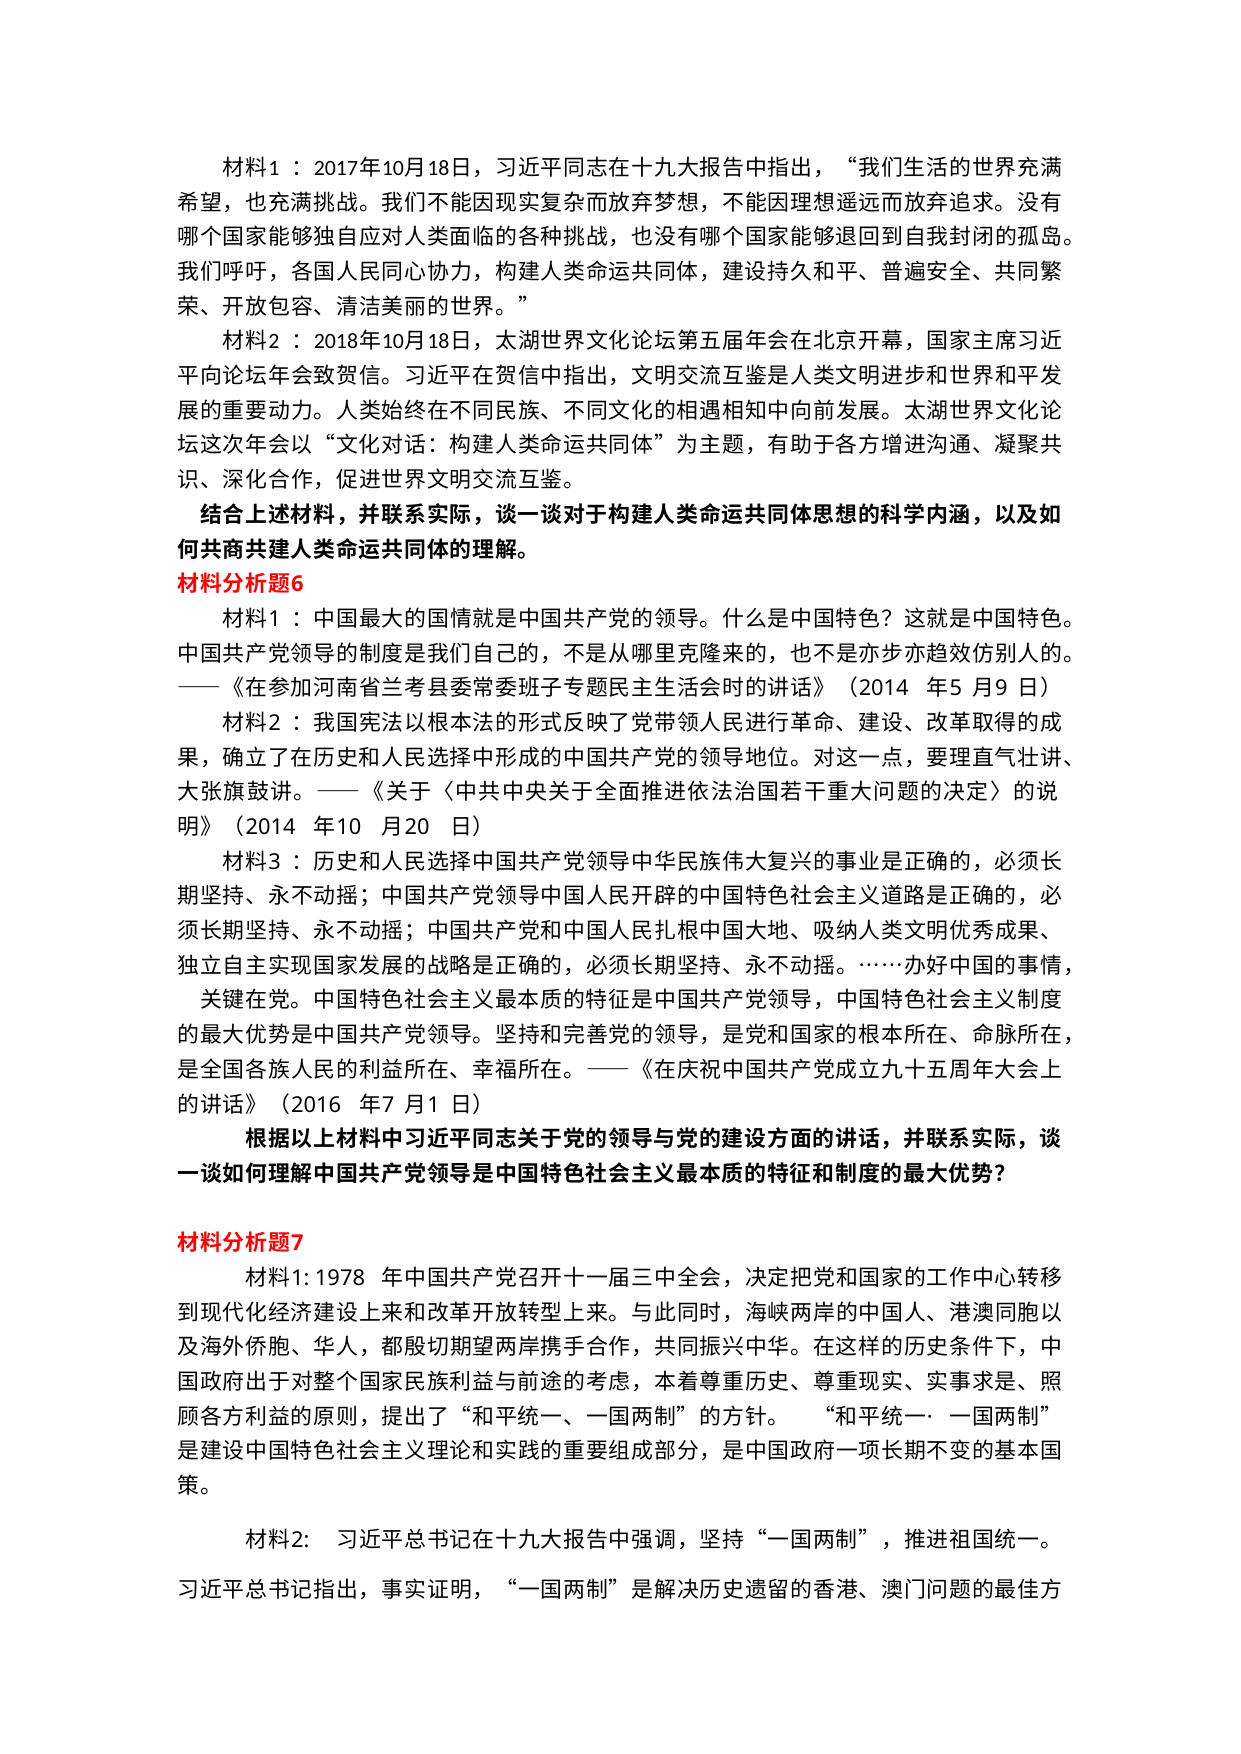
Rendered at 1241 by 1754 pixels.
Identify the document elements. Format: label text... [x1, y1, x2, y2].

text 结合上述材料，并联系实际，谈一谈对于构建人类命运共同体思想的科学内涵，以及如何共商共建人类命运共同体的理解。 [177, 495, 1063, 565]
text 材料3：历史和人民选择中国共产党领导中华民族伟大复兴的事业是正确的，必须长期坚持、永不动摇；中国共产党领导中国人民开辟的中国特色社会主义道路是正确的，必须长期坚持、永不动摇；中国共产党和中国人民扎根中国大地、吸纳人类文明优秀成果、独立自主实现国家发展的战略是正确的，必须长期坚持、永不动摇。……办好中国的事情， 关键在党。中国特色社会主义最本质的特征是中国共产党领导，中国特色社会主义制度的最大优势是中国共产党领导。坚持和完善党的领导，是党和国家的根本所在、命脉所在，是全国各族人民的利益所在、幸福所在。——《在庆祝中国共产党成立九十五周年大会上的讲话》（2016 年7月1日） [177, 842, 1063, 1120]
text 材料分析题7 [177, 1224, 1063, 1258]
text 材料1：2017年10月18日，习近平同志在十九大报告中指出，“我们生活的世界充满希望，也充满挑战。我们不能因现实复杂而放弃梦想，不能因理想遥远而放弃追求。没有哪个国家能够独自应对人类面临的各种挑战，也没有哪个国家能够退回到自我封闭的孤岛。我们呼吁，各国人民同心协力，构建人类命运共同体，建设持久和平、普遍安全、共同繁荣、开放包容、清洁美丽的世界。” [177, 148, 1063, 322]
text 材料1: 1978年中国共产党召开十一届三中全会，决定把党和国家的工作中心转移到现代化经济建设上来和改革开放转型上来。与此同时，海峡两岸的中国人、港澳同胞以及海外侨胞、华人，都殷切期望两岸携手合作，共同振兴中华。在这样的历史条件下，中国政府出于对整个国家民族利益与前途的考虑，本着尊重历史、尊重现实、实事求是、照顾各方利益的原则，提出了“和平统一、一国两制”的方针。 “和平统一·一国两制”是建设中国特色社会主义理论和实践的重要组成部分，是中国政府一项长期不变的基本国策。 [177, 1258, 1063, 1501]
text 材料1：中国最大的国情就是中国共产党的领导。什么是中国特色？这就是中国特色。中国共产党领导的制度是我们自己的，不是从哪里克隆来的，也不是亦步亦趋效仿别人的。——《在参加河南省兰考县委常委班子专题民主生活会时的讲话》（2014年5月9日） [177, 599, 1063, 703]
text 材料2：2018年10月18日，太湖世界文化论坛第五届年会在北京开幕，国家主席习近平向论坛年会致贺信。习近平在贺信中指出，文明交流互鉴是人类文明进步和世界和平发展的重要动力。人类始终在不同民族、不同文化的相遇相知中向前发展。太湖世界文化论坛这次年会以“文化对话：构建人类命运共同体”为主题，有助于各方增进沟通、凝聚共识、深化合作，促进世界文明交流互鉴。 [177, 322, 1063, 495]
text 材料2：我国宪法以根本法的形式反映了党带领人民进行革命、建设、改革取得的成果，确立了在历史和人民选择中形成的中国共产党的领导地位。对这一点，要理直气壮讲、大张旗鼓讲。——《关于〈中共中央关于全面推进依法治国若干重大问题的决定〉的说明》（2014年10月20日） [177, 703, 1063, 842]
text 根据以上材料中习近平同志关于党的领导与党的建设方面的讲话，并联系实际，谈一谈如何理解中国共产党领导是中国特色社会主义最本质的特征和制度的最大优势？ [177, 1120, 1063, 1189]
text 材料分析题6 [177, 565, 1063, 599]
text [177, 1501, 1063, 1605]
